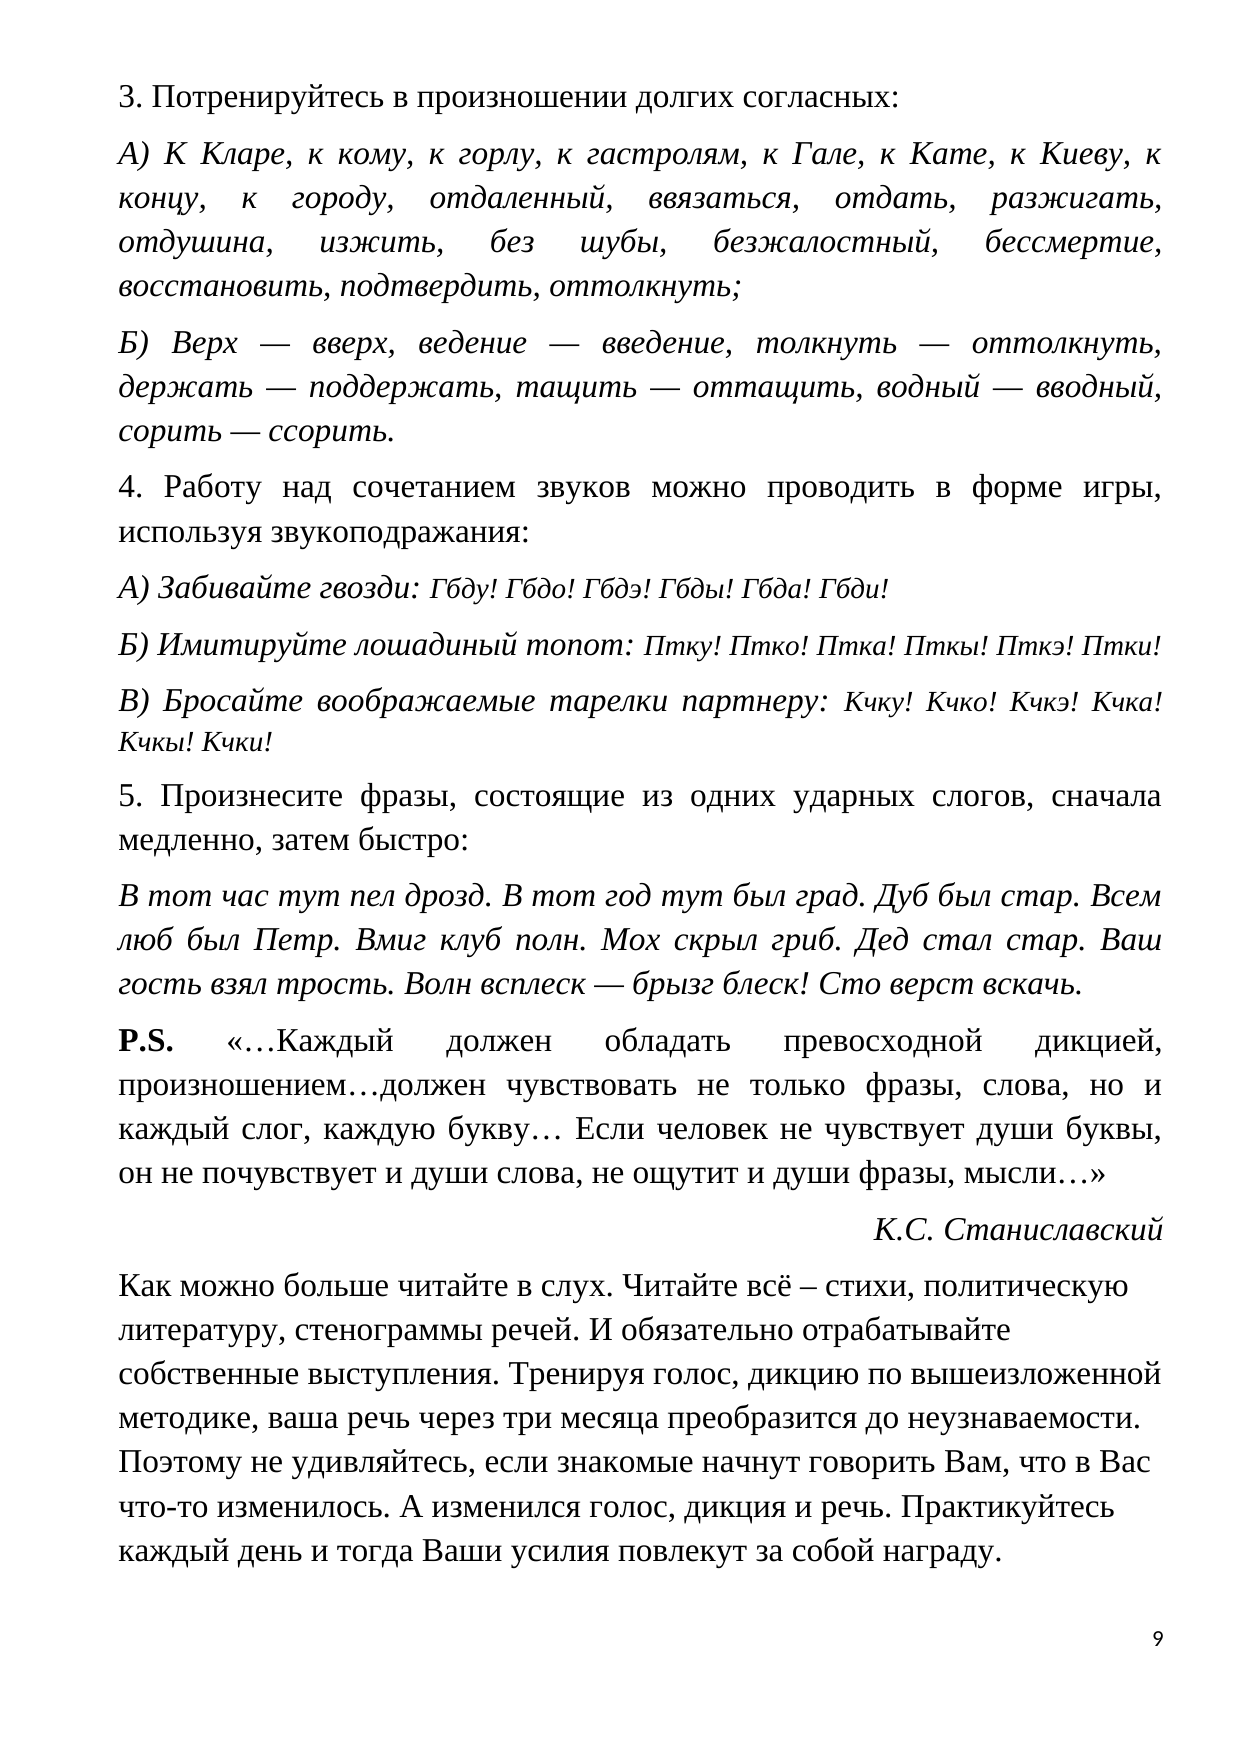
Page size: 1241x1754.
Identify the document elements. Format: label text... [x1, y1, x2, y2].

text P.S. «…Каждый должен обладать превосходной дикцией, произношением…должен чувствовать не только фразы, слова, но и каждый слог, каждую букву… Если человек не чувствует души буквы, он не почувствует и души слова, не ощутит и души фразы, мысли…» [118, 1020, 1163, 1191]
text А) К Кларе, к кому, к горлу, к гастролям, к Гале, к Кате, к Киеву, к концу, к городу, отдаленный, ввязаться, отдать, разжигать, отдушина, изжить, без шубы, безжалостный, бессмертие, восстановить, подтвердить, оттолкнуть; [118, 133, 1163, 304]
text 3. Потренируйтесь в произношении долгих согласных: [118, 77, 1163, 115]
text Как можно больше читайте в слух. Читайте всё – стихи, политическую литературу, стенограммы речей. И обязательно отрабатывайте собственные выступления. Тренируя голос, дикцию по вышеизложенной методике, ваша речь через три месяца преобразится до неузнаваемости. Поэтому не удивляйтесь, если знакомые начнут говорить Вам, что в Вас что-то изменилось. А изменился голос, дикция и речь. Практикуйтесь каждый день и тогда Ваши усилия повлекут за собой награду. [118, 1266, 1163, 1568]
text 4. Работу над сочетанием звуков можно проводить в форме игры, используя звукоподражания: [118, 467, 1163, 549]
text 5. Произнесите фразы, состоящие из одних ударных слогов, сначала медленно, затем быстро: [118, 775, 1163, 857]
text А) Забивайте гвозди: Гбду! Гбдо! Гбдэ! Гбды! Гбда! Гбди! [118, 567, 1163, 606]
text К.С. Станиславский [118, 1209, 1163, 1247]
text Б) Верх — вверх, ведение — введение, толкнуть — оттолкнуть, держать — поддержать, тащить — оттащить, водный — вводный, сорить — ссорить. [118, 322, 1163, 448]
text Б) Имитируйте лошадиный топот: Птку! Птко! Птка! Пткы! Пткэ! Птки! [118, 624, 1163, 662]
text В тот час тут пел дрозд. В тот год тут был град. Дуб был стар. Всем люб был Петр. Вмиг клуб полн. Мох скрыл гриб. Дед стал стар. Ваш гость взял трость. Волн всплеск — брызг блеск! Сто верст вскачь. [118, 876, 1163, 1002]
text В) Бросайте воображаемые тарелки партнеру: Кчку! Кчко! Кчкэ! Кчка! Кчкы! Кчки! [118, 681, 1163, 757]
